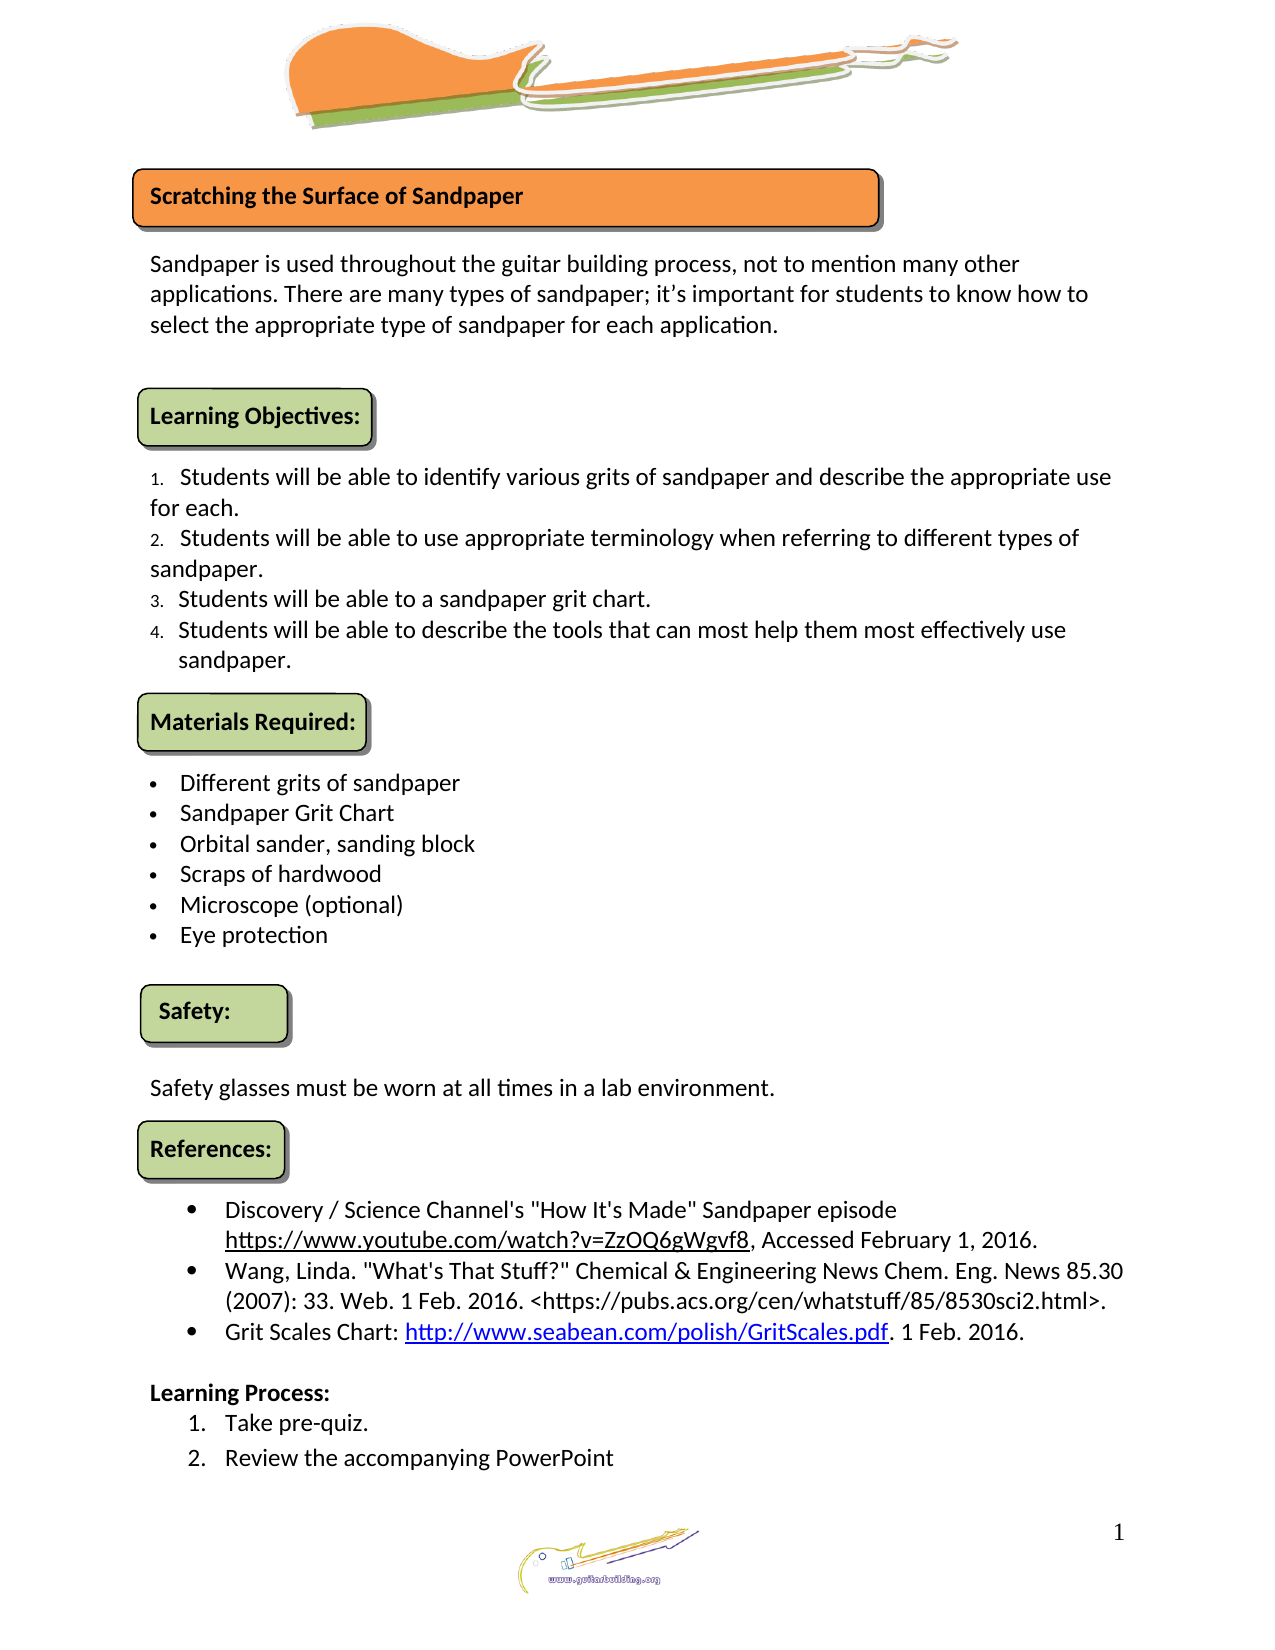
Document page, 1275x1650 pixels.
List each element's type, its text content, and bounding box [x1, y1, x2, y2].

list Sandpaper Grit Chart [150, 797, 1125, 828]
list Students will be able to use appropriate terminology when referring to different types of sandpaper. [150, 522, 1125, 583]
list Different grits of sandpaper [150, 767, 1125, 797]
text References: [150, 1133, 1125, 1163]
list Microscope (optional) [150, 889, 1125, 919]
picture [283, 22, 959, 130]
list https://www.youtube.com/watch?v=ZzOQ6gWgvf8, Accessed February 1, 2016. [225, 1224, 1125, 1255]
list Students will be able to a sandpaper grit chart. [150, 583, 1125, 614]
list Take pre-quiz. [187, 1408, 1125, 1438]
text Safety glasses must be worn at all times in a lab environment. [150, 1072, 1125, 1102]
list Orbital sander, sanding block [150, 828, 1125, 858]
picture [511, 1485, 702, 1633]
list Review the accompanying PowerPoint [187, 1443, 1125, 1473]
text Sandpaper is used throughout the guitar building process, not to mention many other applications. There are many types of sandpaper; it’s important for students to know how to select the appropriate type of sandpaper for each application. [150, 248, 1125, 339]
text Materials Required: [150, 706, 1125, 736]
list Wang, Linda. "What's That Stuff?" Chemical & Engineering News Chem. Eng. News 85.30 (2007): 33. Web. 1 Feb. 2016. <https://pubs.acs.org/cen/whatstuff/85/8530sci2.html>. [187, 1255, 1125, 1316]
list Eye protection [150, 919, 1125, 950]
list Discovery / Science Channel's "How It's Made" Sandpaper episode [187, 1194, 1125, 1224]
text Learning Process: [150, 1377, 1125, 1408]
list Grit Scales Chart: http://www.seabean.com/polish/GritScales.pdf. 1 Feb. 2016. [187, 1316, 1125, 1347]
list Scraps of hardwood [150, 858, 1125, 889]
list Students will be able to identify various grits of sandpaper and describe the appropriate use for each. [150, 461, 1125, 522]
text Learning Objectives: [150, 400, 1125, 431]
list Students will be able to describe the tools that can most help them most effectively use sandpaper. [150, 614, 1125, 675]
title Scratching the Surface of Sandpaper [150, 181, 1125, 211]
